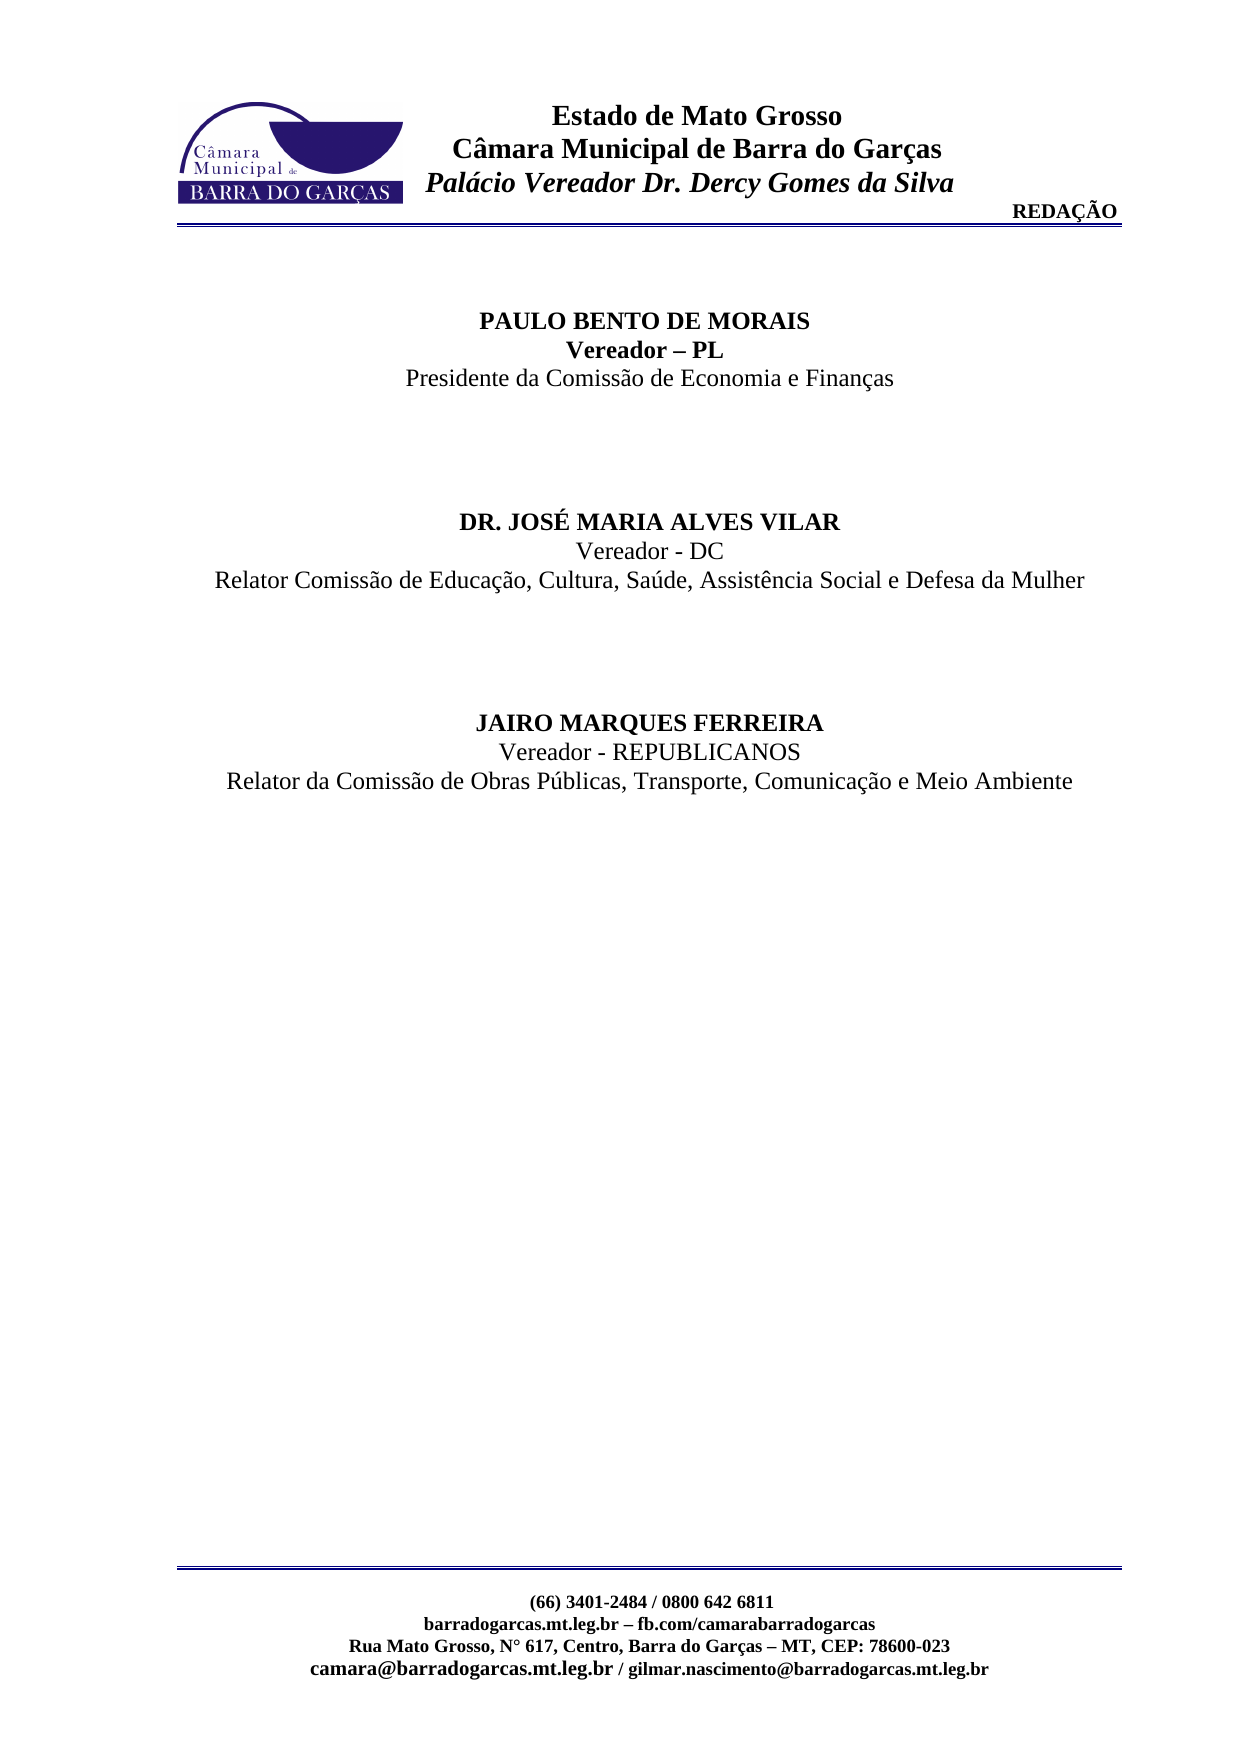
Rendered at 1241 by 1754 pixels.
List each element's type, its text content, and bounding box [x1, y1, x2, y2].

text Vereador - DC [177, 536, 1122, 565]
text PAULO BENTO DE MORAIS [177, 306, 1112, 335]
text Relator da Comissão de Obras Públicas, Transporte, Comunicação e Meio Ambiente [177, 766, 1122, 795]
text Presidente da Comissão de Economia e Finanças [177, 363, 1122, 392]
text DR. JOSÉ MARIA ALVES VILAR [177, 507, 1122, 536]
text Vereador – PL [177, 335, 1112, 363]
text Vereador - REPUBLICANOS [177, 737, 1122, 766]
text JAIRO MARQUES FERREIRA [177, 708, 1122, 737]
text Relator Comissão de Educação, Cultura, Saúde, Assistência Social e Defesa da Mulher [177, 565, 1122, 593]
